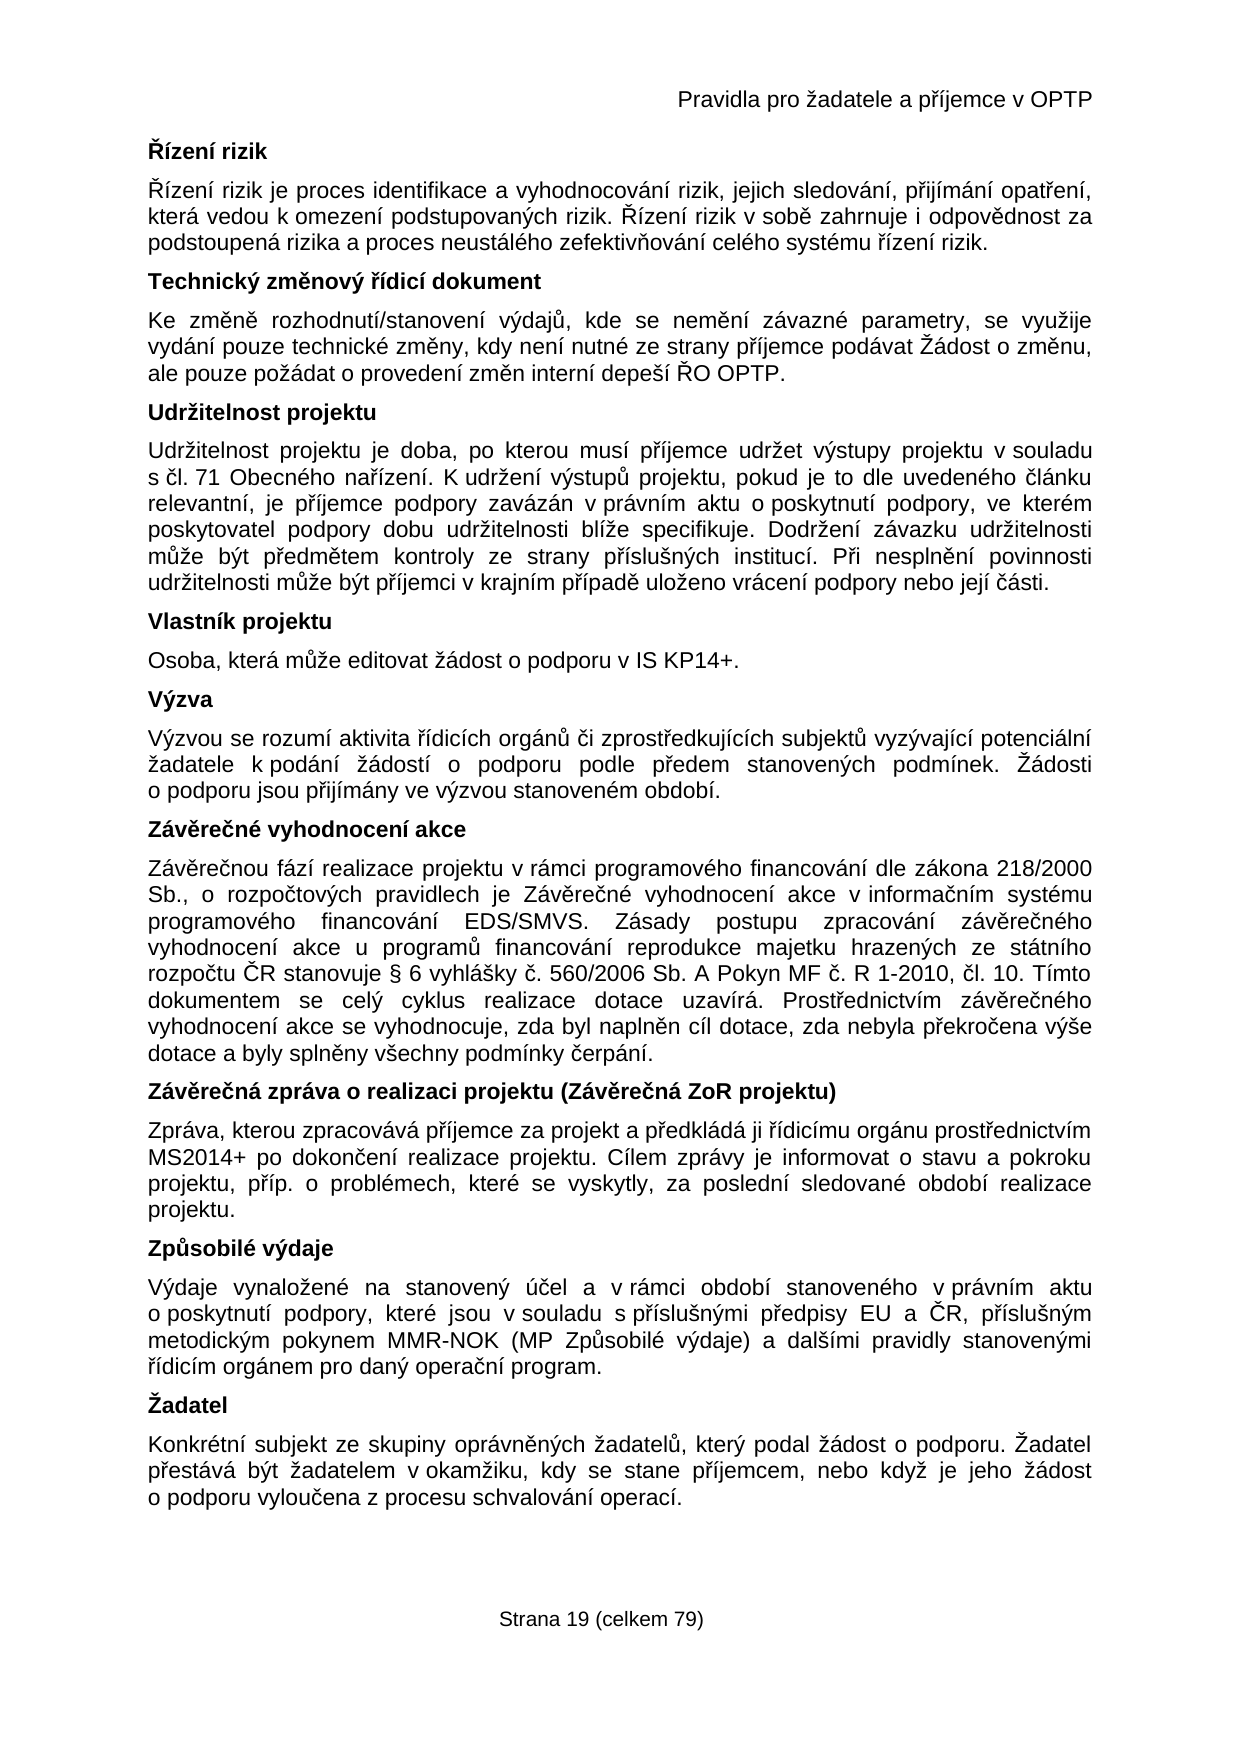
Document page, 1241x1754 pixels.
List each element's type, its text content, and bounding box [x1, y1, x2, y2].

text Osoba, která může editovat žádost o podporu v IS KP14+. [148, 647, 1092, 673]
text Vlastník projektu [148, 608, 1092, 634]
text Ke změně rozhodnutí/stanovení výdajů, kde se nemění závazné parametry, se využije vydání pouze technické změny, kdy není nutné ze strany příjemce podávat Žádost o změnu, ale pouze požádat o provedení změn interní depeší ŘO OPTP. [148, 307, 1092, 386]
text Výdaje vynaložené na stanovený účel a v rámci období stanoveného v právním aktu o poskytnutí podpory, které jsou v souladu s příslušnými předpisy EU a ČR, příslušným metodickým pokynem MMR-NOK (MP Způsobilé výdaje) a dalšími pravidly stanovenými řídicím orgánem pro daný operační program. [148, 1274, 1092, 1379]
text Udržitelnost projektu [148, 398, 1092, 425]
text Řízení rizik [148, 138, 1092, 164]
text Výzva [148, 686, 1092, 712]
text Výzvou se rozumí aktivita řídicích orgánů či zprostředkujících subjektů vyzývající potenciální žadatele k podání žádostí o podporu podle předem stanovených podmínek. Žádosti o podporu jsou přijímány ve výzvou stanoveném období. [148, 724, 1092, 804]
text Řízení rizik je proces identifikace a vyhodnocování rizik, jejich sledování, přijímání opatření, která vedou k omezení podstupovaných rizik. Řízení rizik v sobě zahrnuje i odpovědnost za podstoupená rizika a proces neustálého zefektivňování celého systému řízení rizik. [148, 177, 1092, 256]
text Závěrečná zpráva o realizaci projektu (Závěrečná ZoR projektu) [148, 1078, 1092, 1105]
text Závěrečnou fází realizace projektu v rámci programového financování dle zákona 218/2000 Sb., o rozpočtových pravidlech je Závěrečné vyhodnocení akce v informačním systému programového financování EDS/SMVS. Zásady postupu zpracování závěrečného vyhodnocení akce u programů financování reprodukce majetku hrazených ze státního rozpočtu ČR stanovuje § 6 vyhlášky č. 560/2006 Sb. A Pokyn MF č. R 1-2010, čl. 10. Tímto dokumentem se celý cyklus realizace dotace uzavírá. Prostřednictvím závěrečného vyhodnocení akce se vyhodnocuje, zda byl naplněn cíl dotace, zda nebyla překročena výše dotace a byly splněny všechny podmínky čerpání. [148, 855, 1092, 1066]
text Závěrečné vyhodnocení akce [148, 816, 1092, 842]
text Způsobilé výdaje [148, 1235, 1092, 1261]
text Technický změnový řídicí dokument [148, 268, 1092, 294]
text Zpráva, kterou zpracovává příjemce za projekt a předkládá ji řídicímu orgánu prostřednictvím MS2014+ po dokončení realizace projektu. Cílem zprávy je informovat o stavu a pokroku projektu, příp. o problémech, které se vyskytly, za poslední sledované období realizace projektu. [148, 1117, 1092, 1223]
text Konkrétní subjekt ze skupiny oprávněných žadatelů, který podal žádost o podporu. Žadatel přestává být žadatelem v okamžiku, kdy se stane příjemcem, nebo když je jeho žádost o podporu vyloučena z procesu schvalování operací. [148, 1431, 1092, 1510]
text Udržitelnost projektu je doba, po kterou musí příjemce udržet výstupy projektu v souladu s čl. 71 Obecného nařízení. K udržení výstupů projektu, pokud je to dle uvedeného článku relevantní, je příjemce podpory zavázán v právním aktu o poskytnutí podpory, ve kterém poskytovatel podpory dobu udržitelnosti blíže specifikuje. Dodržení závazku udržitelnosti může být předmětem kontroly ze strany příslušných institucí. Při nesplnění povinnosti udržitelnosti může být příjemci v krajním případě uloženo vrácení podpory nebo její části. [148, 437, 1092, 596]
text Žadatel [148, 1392, 1092, 1418]
